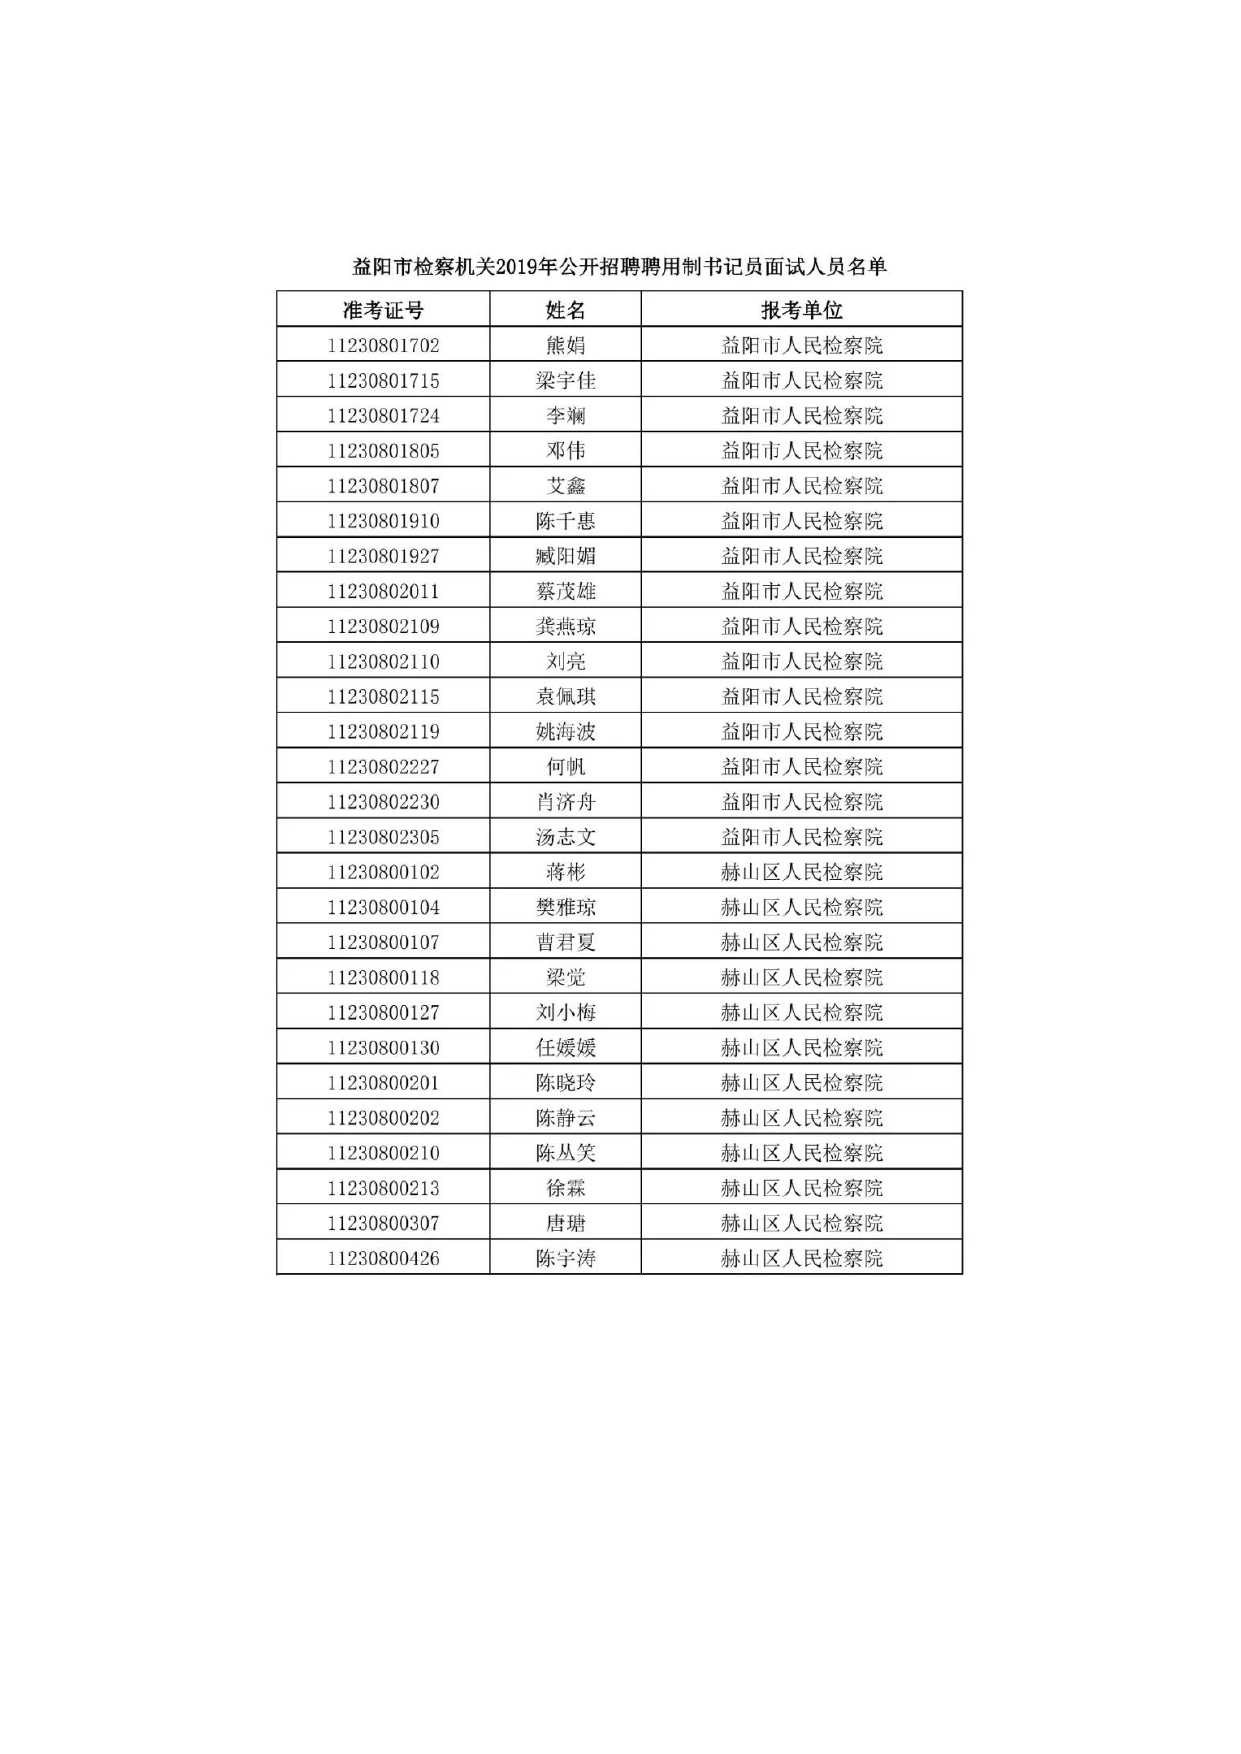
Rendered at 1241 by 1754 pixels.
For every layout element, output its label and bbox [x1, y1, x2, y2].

picture [187, 162, 1053, 1386]
